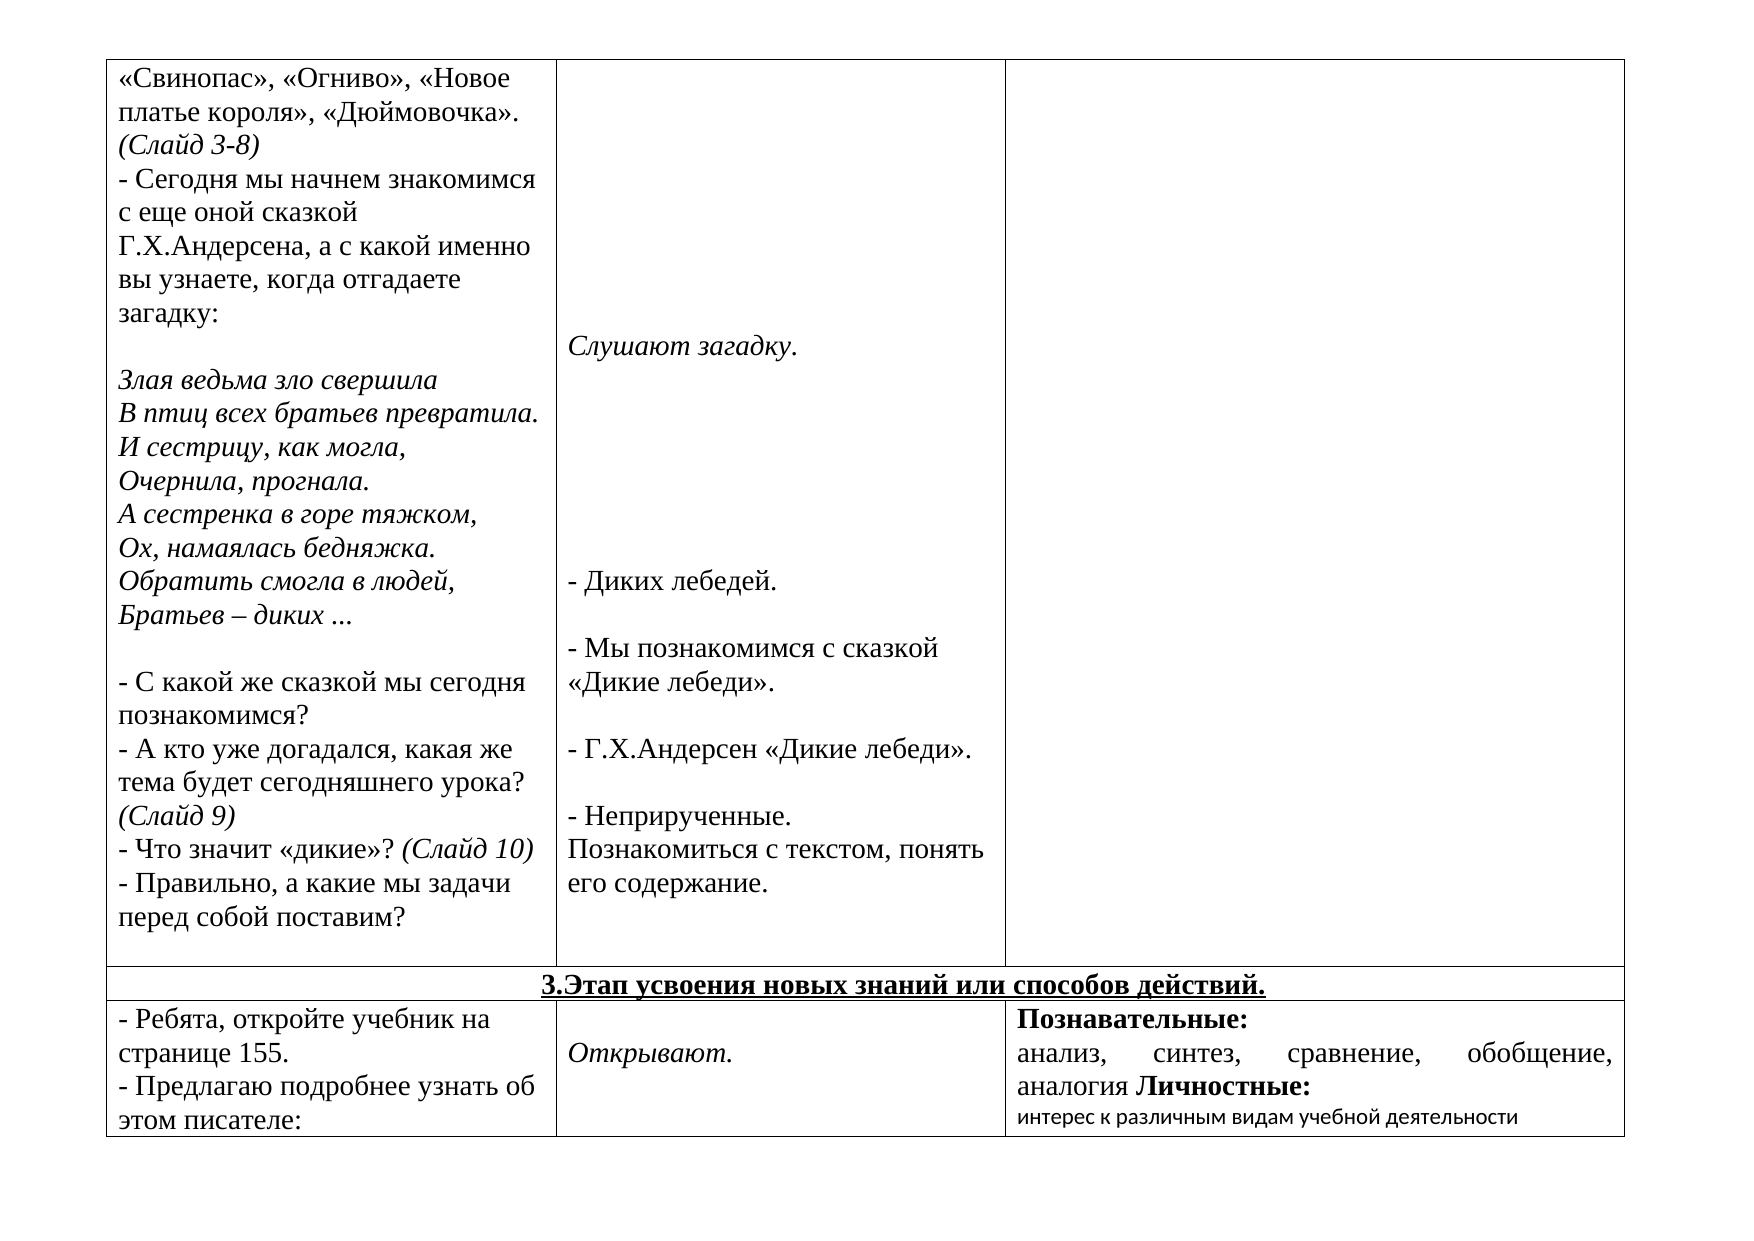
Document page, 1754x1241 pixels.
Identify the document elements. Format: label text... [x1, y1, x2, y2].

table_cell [1006, 1001, 1624, 1136]
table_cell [107, 60, 556, 966]
table_cell 3.Этап усвоения новых знаний или способов действий. [107, 967, 1624, 1000]
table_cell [1006, 60, 1624, 966]
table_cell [107, 1001, 556, 1136]
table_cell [557, 1001, 1005, 1136]
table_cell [557, 60, 1005, 966]
